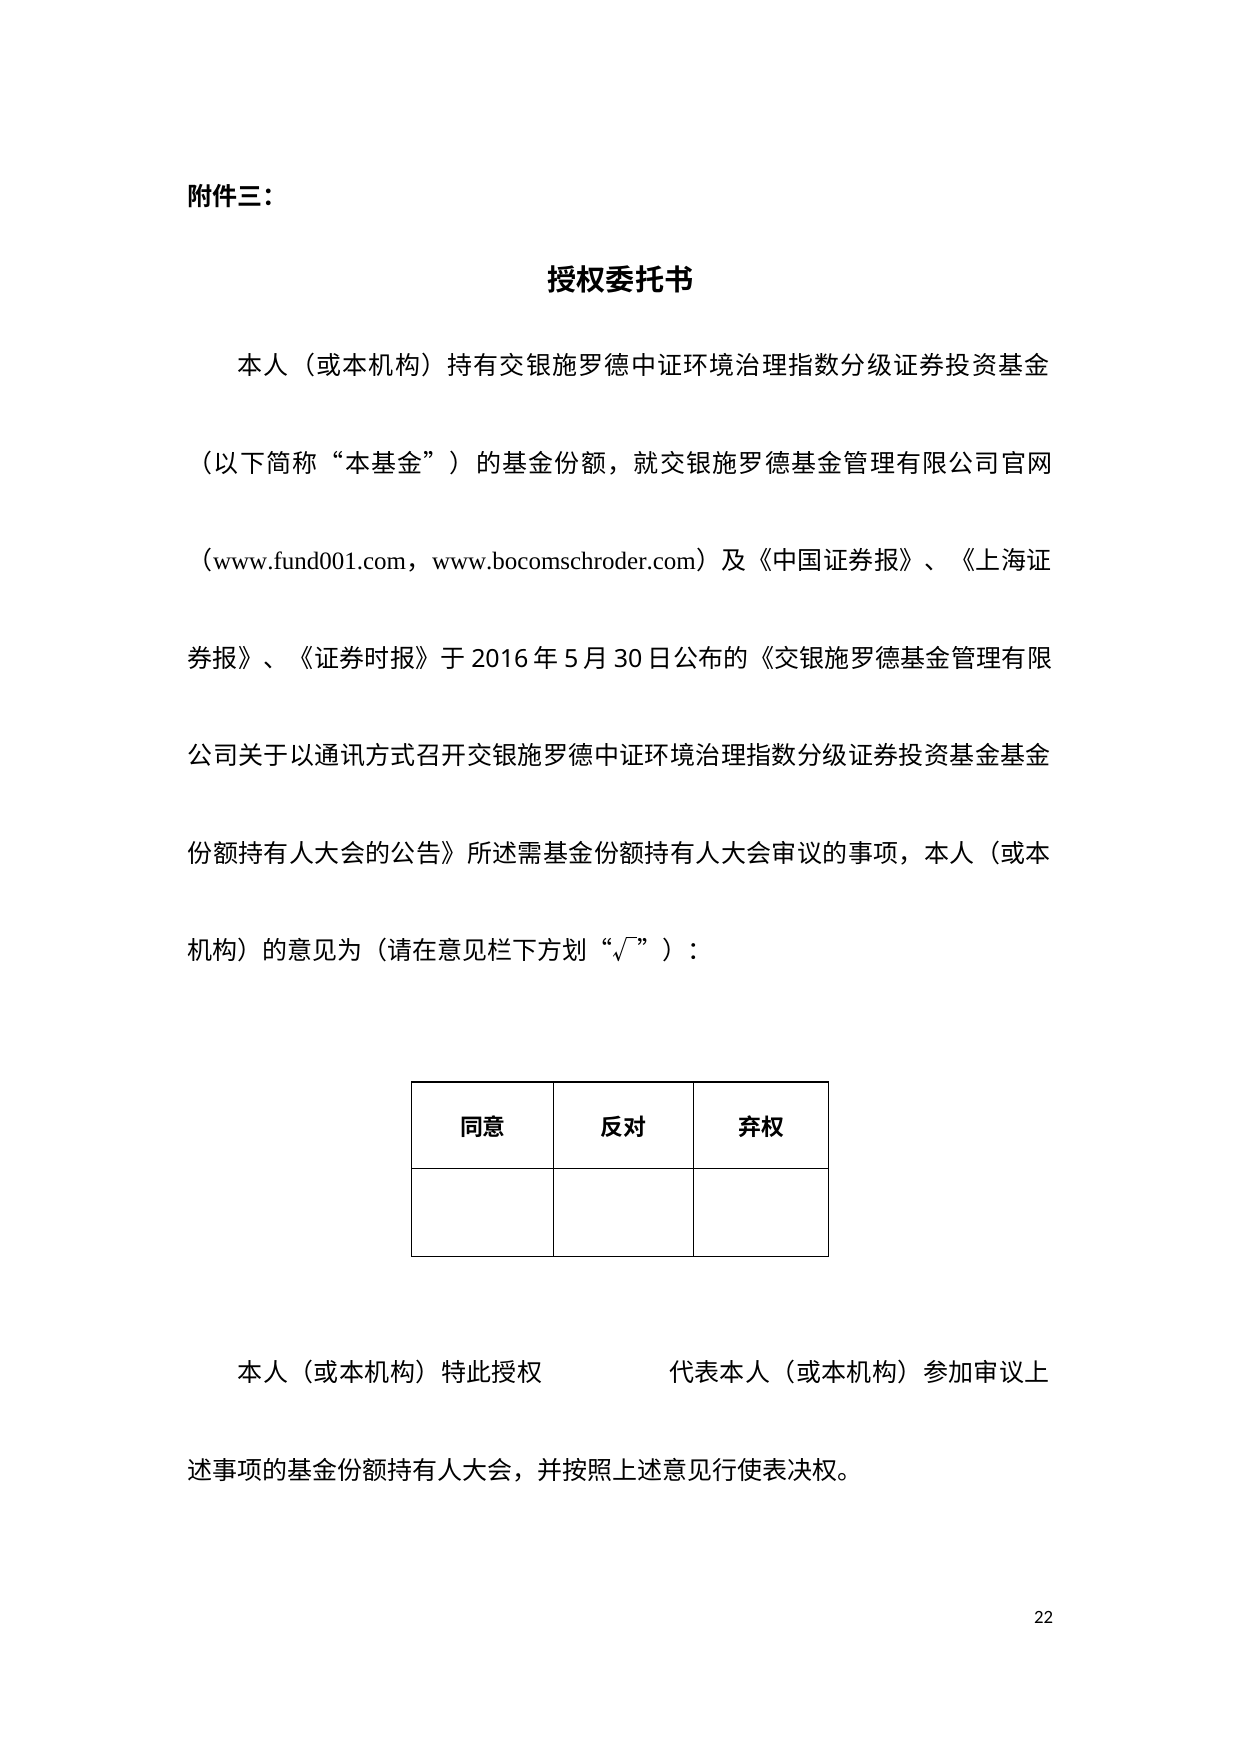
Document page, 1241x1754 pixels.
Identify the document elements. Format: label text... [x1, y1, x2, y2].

text 本人（或本机构）持有交银施罗德中证环境治理指数分级证券投资基金（以下简称“本基金”）的基金份额，就交银施罗德基金管理有限公司官网（www.fund001.com，www.bocomschroder.com）及《中国证券报》、《上海证券报》、《证券时报》于2016年5月30日公布的《交银施罗德基金管理有限公司关于以通讯方式召开交银施罗德中证环境治理指数分级证券投资基金基金份额持有人大会的公告》所述需基金份额持有人大会审议的事项，本人（或本机构）的意见为（请在意见栏下方划“√”）： [187, 331, 1053, 981]
text 本人（或本机构）特此授权 代表本人（或本机构）参加审议上述事项的基金份额持有人大会，并按照上述意见行使表决权。 [187, 1338, 1053, 1501]
table_header 反对 [554, 1083, 693, 1168]
table_header 同意 [412, 1083, 553, 1168]
table_cell [554, 1169, 693, 1256]
table_cell [694, 1169, 828, 1256]
text 附件三： [187, 162, 1053, 227]
text 授权委托书 [187, 245, 1053, 310]
table_cell [412, 1169, 553, 1256]
table_header 弃权 [694, 1083, 828, 1168]
